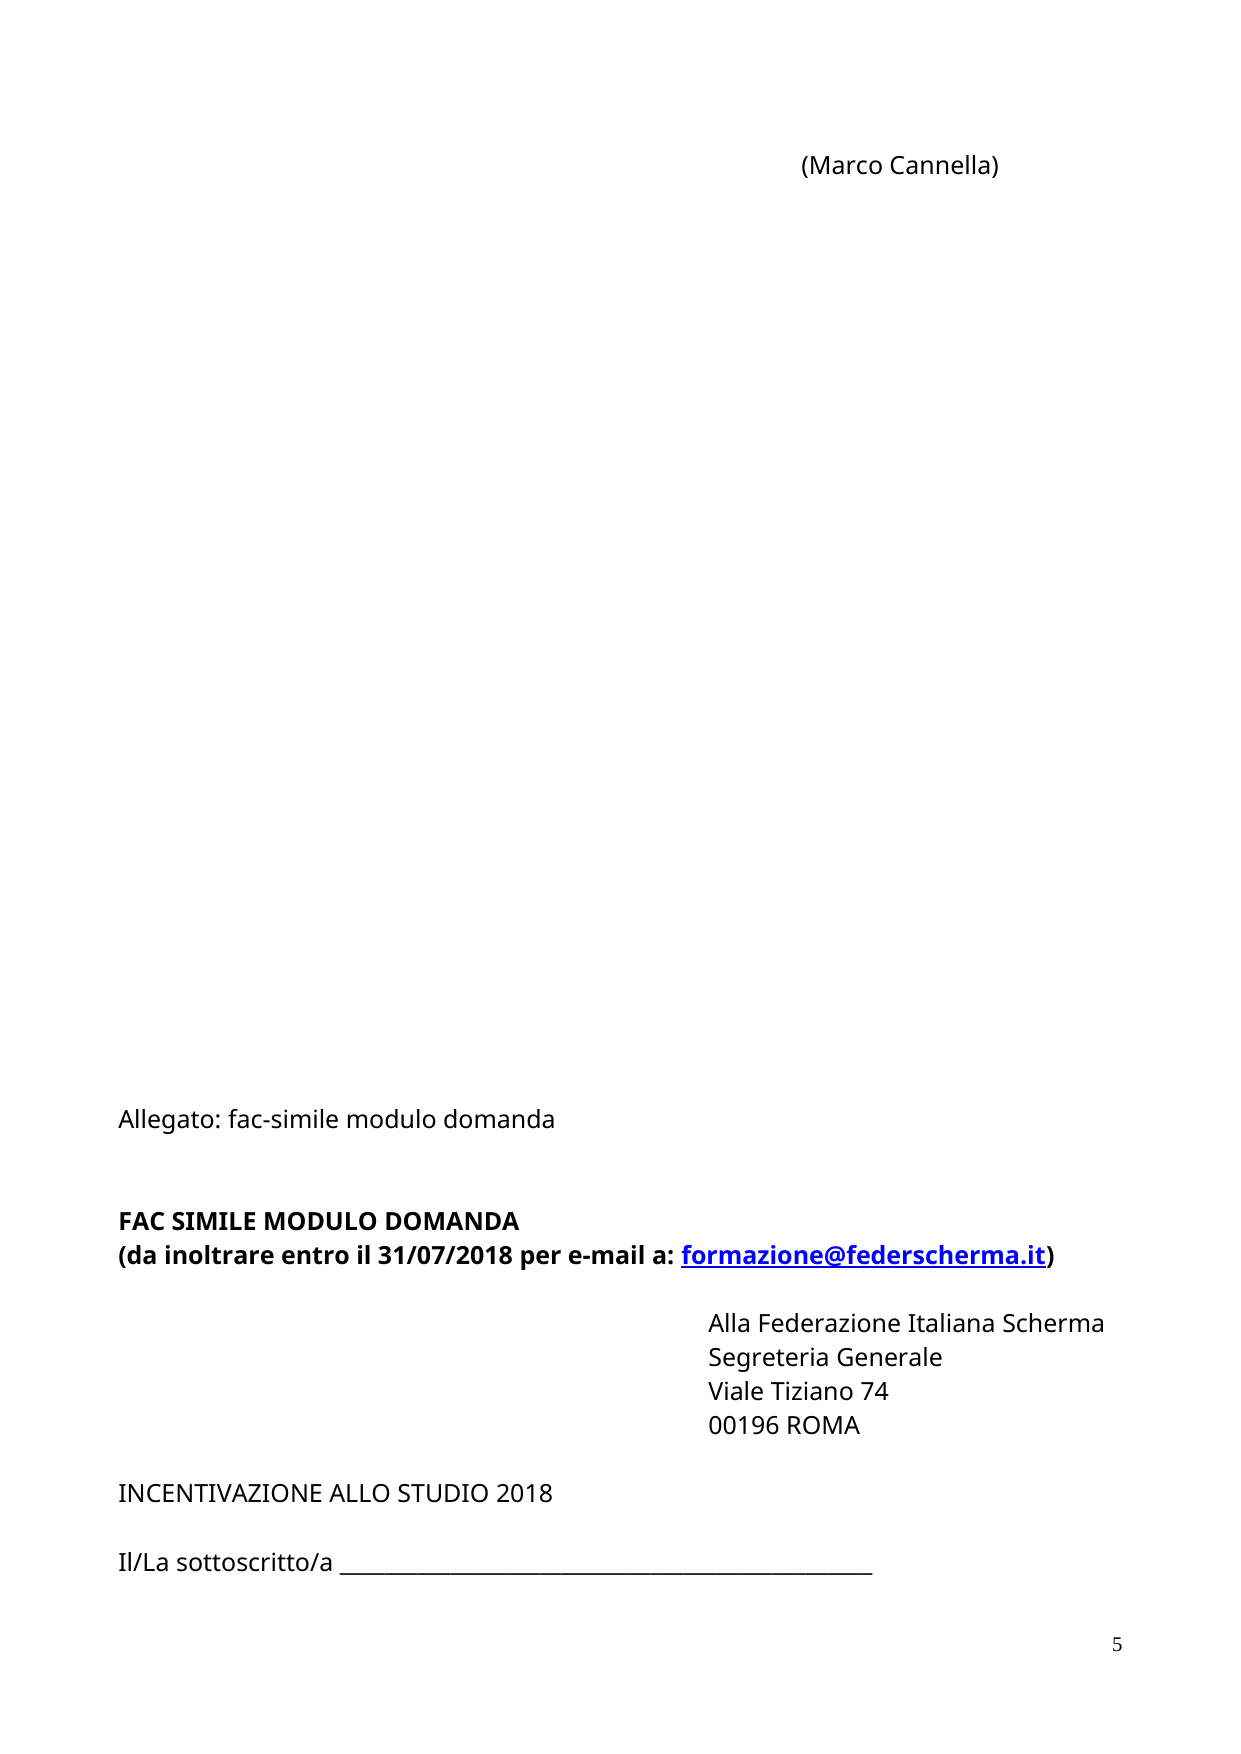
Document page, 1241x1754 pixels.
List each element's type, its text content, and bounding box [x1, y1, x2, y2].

text INCENTIVAZIONE ALLO STUDIO 2018 [118, 1476, 1122, 1510]
text Alla Federazione Italiana Scherma [118, 1306, 1122, 1340]
text (da inoltrare entro il 31/07/2018 per e-mail a: formazione@federscherma.it) [118, 1238, 1122, 1272]
text Viale Tiziano 74 [118, 1374, 1122, 1408]
text 00196 ROMA [118, 1408, 1122, 1442]
text (Marco Cannella) [118, 148, 1122, 182]
text Allegato: fac-simile modulo domanda [118, 1101, 1122, 1135]
text FAC SIMILE MODULO DOMANDA [118, 1203, 1122, 1238]
text Il/La sottoscritto/a ________________________________________________ [118, 1544, 1122, 1578]
text Segreteria Generale [118, 1340, 1122, 1374]
